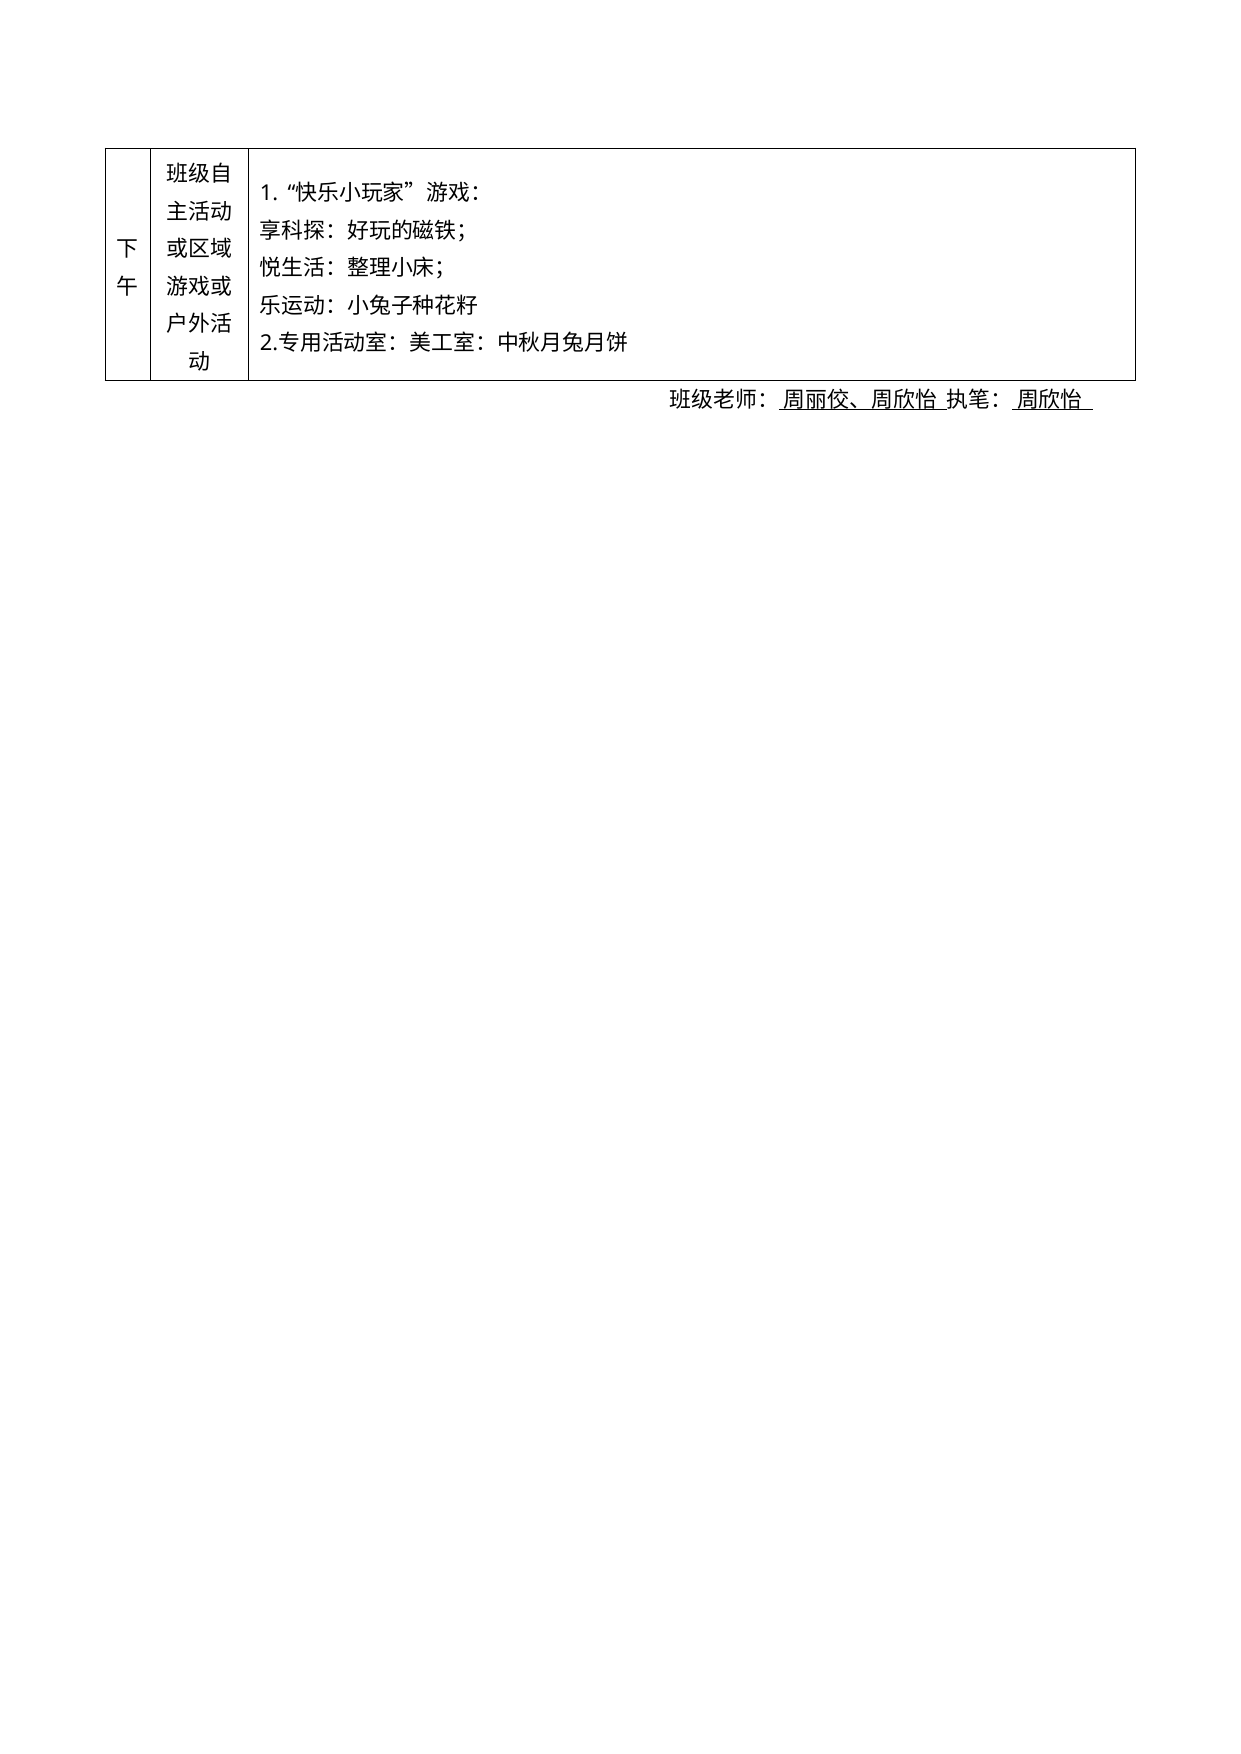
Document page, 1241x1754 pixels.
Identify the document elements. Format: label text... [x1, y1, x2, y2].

table_cell 班级自主活动或区域游戏或户外活动 [151, 149, 248, 380]
text 班级老师： 周丽佼、周欣怡 执笔： 周欣怡 [136, 381, 1082, 413]
table_cell 下午 [106, 149, 150, 380]
table_cell “快乐小玩家”游戏： 享科探：好玩的磁铁； 悦生活：整理小床； 乐运动：小兔子种花籽 2.专用活动室：美工室：中秋月兔月饼 [249, 149, 1135, 380]
